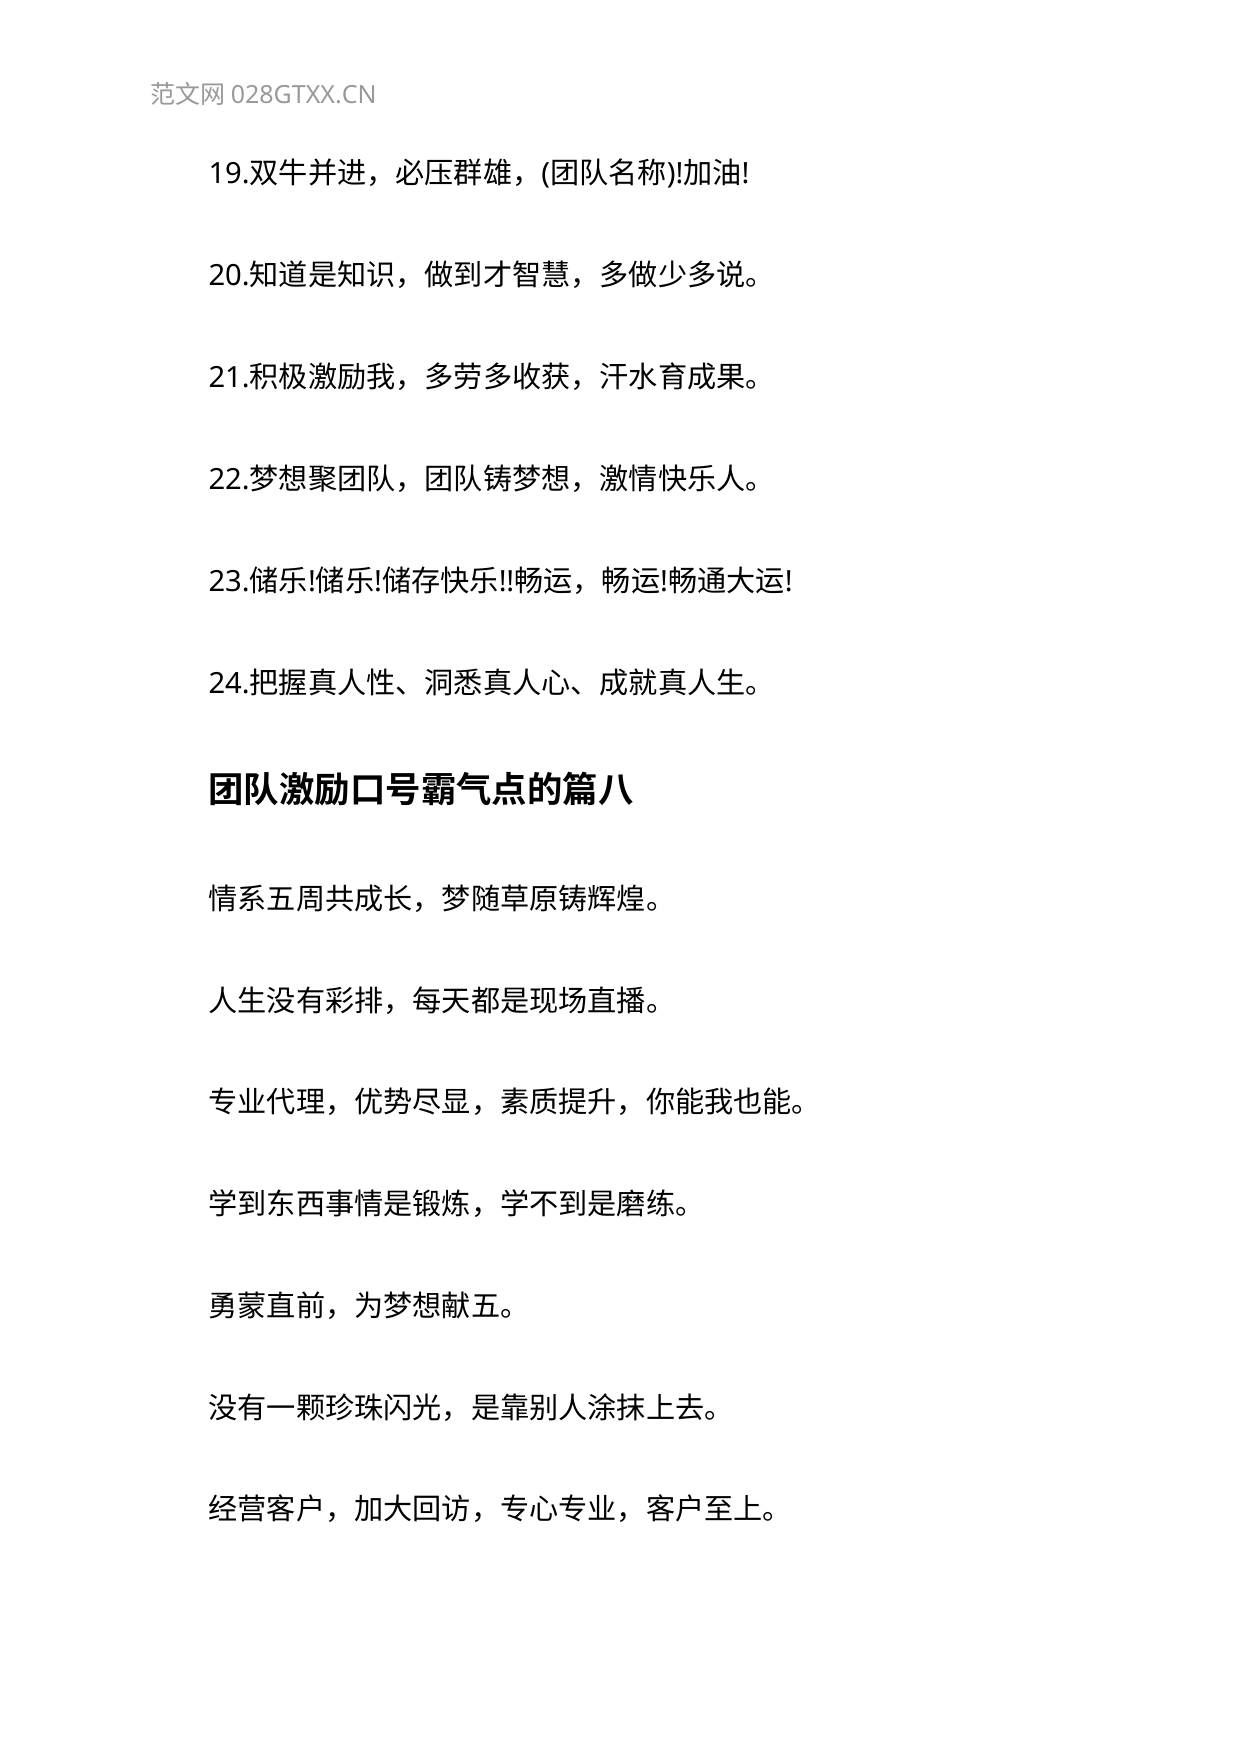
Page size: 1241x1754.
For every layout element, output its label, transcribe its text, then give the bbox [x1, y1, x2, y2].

text 情系五周共成长，梦随草原铸辉煌。 [150, 875, 1090, 918]
text 人生没有彩排，每天都是现场直播。 [150, 977, 1090, 1019]
text 经营客户，加大回访，专心专业，客户至上。 [150, 1486, 1090, 1528]
text 23.储乐!储乐!储存快乐!!畅运，畅运!畅通大运! [150, 558, 1090, 600]
text 没有一颗珍珠闪光，是靠别人涂抹上去。 [150, 1384, 1090, 1426]
text 19.双牛并进，必压群雄，(团队名称)!加油! [150, 150, 1090, 192]
text 21.积极激励我，多劳多收获，汗水育成果。 [150, 354, 1090, 396]
text 学到东西事情是锻炼，学不到是磨练。 [150, 1181, 1090, 1223]
text 22.梦想聚团队，团队铸梦想，激情快乐人。 [150, 456, 1090, 498]
text 20.知道是知识，做到才智慧，多做少多说。 [150, 252, 1090, 294]
text 24.把握真人性、洞悉真人心、成就真人生。 [150, 660, 1090, 702]
text 专业代理，优势尽显，素质提升，你能我也能。 [150, 1079, 1090, 1121]
text 团队激励口号霸气点的篇八 [150, 762, 1090, 813]
text 勇蒙直前，为梦想献五。 [150, 1282, 1090, 1325]
